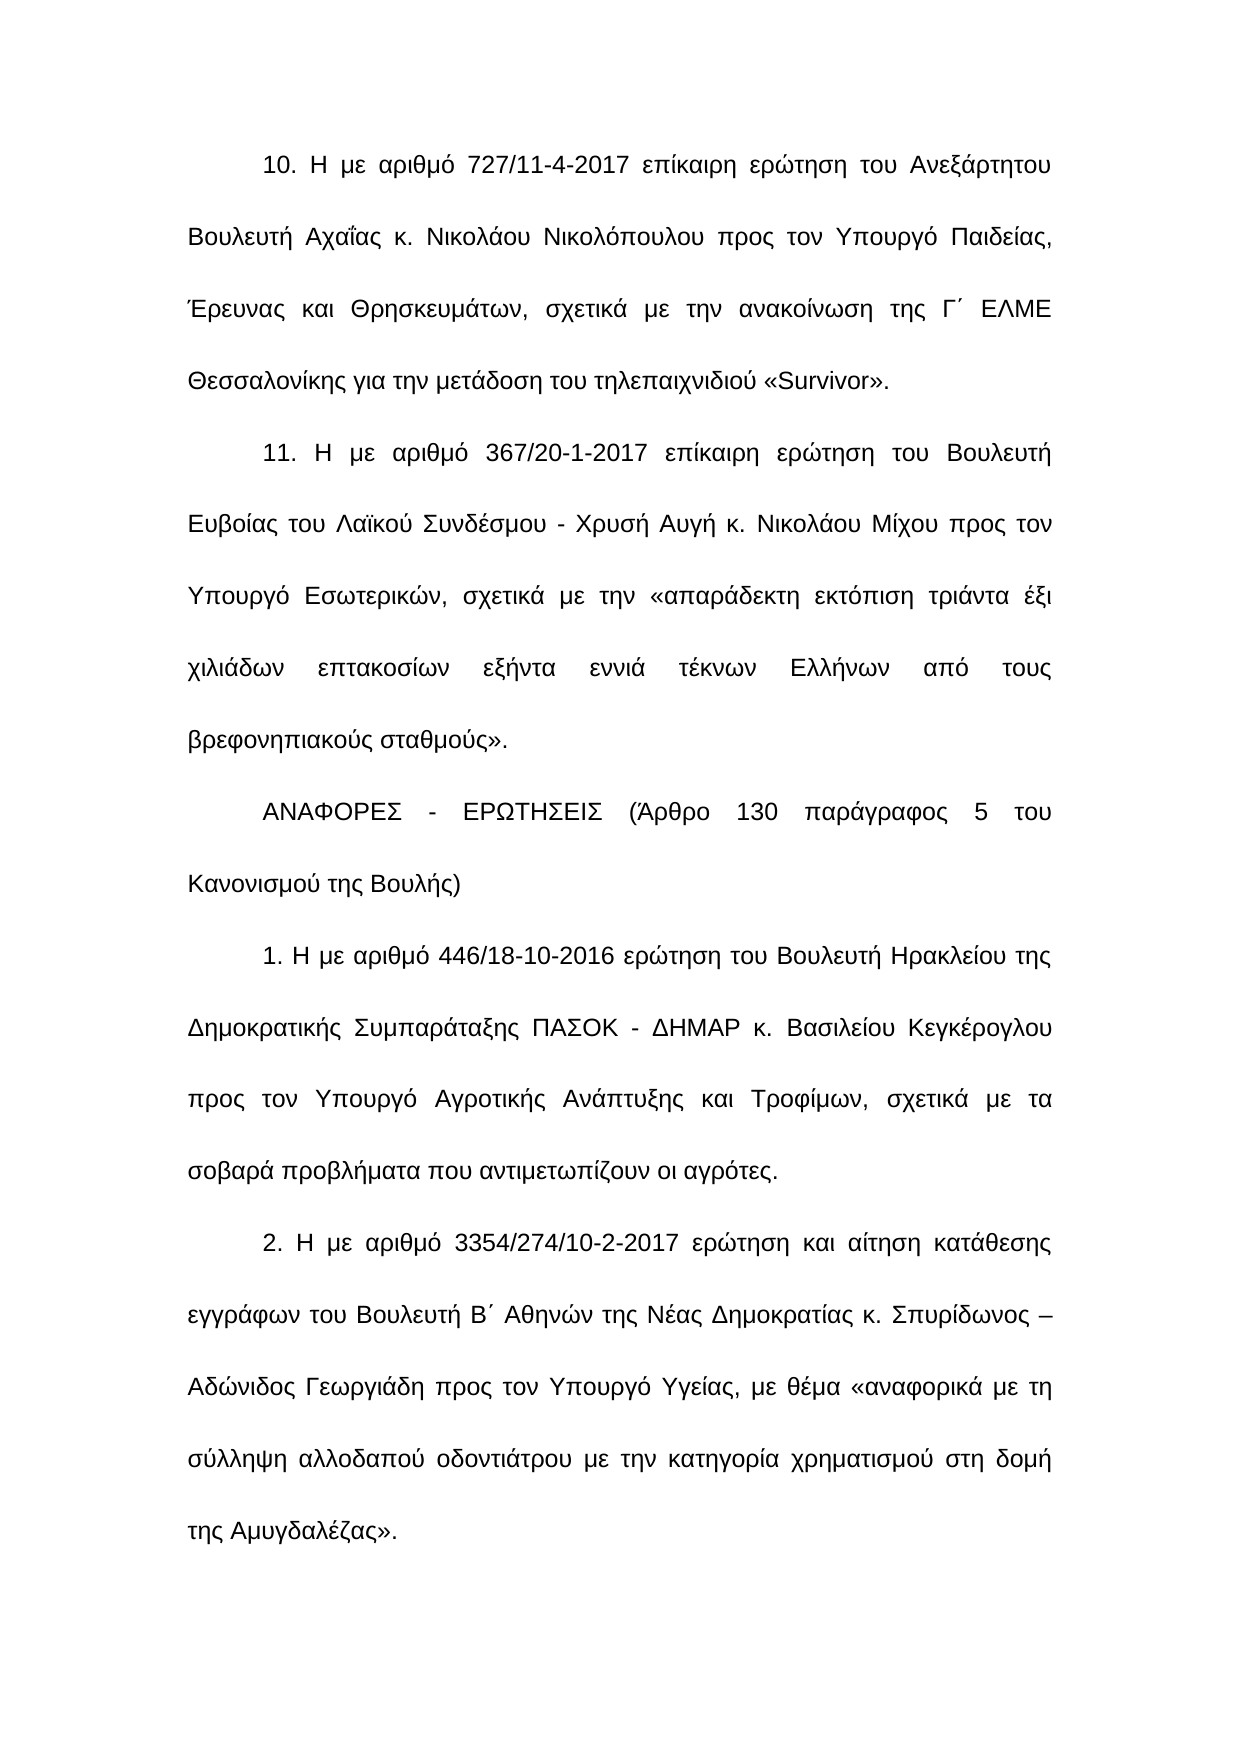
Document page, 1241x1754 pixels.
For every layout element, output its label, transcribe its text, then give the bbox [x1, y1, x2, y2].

text 10. Η με αριθμό 727/11-4-2017 επίκαιρη ερώτηση του Ανεξάρτητου Βουλευτή Αχαΐας κ. Νικολάου Νικολόπουλου προς τον Υπουργό Παιδείας, Έρευνας και Θρησκευμάτων, σχετικά με την ανακοίνωση της Γ΄ ΕΛΜΕ Θεσσαλονίκης για την μετάδοση του τηλεπαιχνιδιού «Survivor». [187, 150, 1053, 394]
text 2. Η με αριθμό 3354/274/10-2-2017 ερώτηση και αίτηση κατάθεσης εγγράφων του Βουλευτή Β΄ Αθηνών της Νέας Δημοκρατίας κ. Σπυρίδωνος – Αδώνιδος Γεωργιάδη προς τον Υπουργό Υγείας, με θέμα «αναφορικά με τη σύλληψη αλλοδαπού οδοντιάτρου με την κατηγορία χρηματισμού στη δομή της Αμυγδαλέζας». [187, 1228, 1053, 1544]
text 11. Η με αριθμό 367/20-1-2017 επίκαιρη ερώτηση του Βουλευτή Ευβοίας του Λαϊκού Συνδέσμου - Χρυσή Αυγή κ. Νικολάου Μίχου προς τον Υπουργό Εσωτερικών, σχετικά με την «απαράδεκτη εκτόπιση τριάντα έξι χιλιάδων επτακοσίων εξήντα εννιά τέκνων Ελλήνων από τους βρεφονηπιακούς σταθμούς». [187, 437, 1053, 754]
text 1. Η με αριθμό 446/18-10-2016 ερώτηση του Βουλευτή Ηρακλείου της Δημοκρατικής Συμπαράταξης ΠΑΣΟΚ - ΔΗΜΑΡ κ. Βασιλείου Κεγκέρογλου προς τον Υπουργό Αγροτικής Ανάπτυξης και Τροφίμων, σχετικά με τα σοβαρά προβλήματα που αντιμετωπίζουν οι αγρότες. [187, 941, 1053, 1185]
text ΑΝΑΦΟΡΕΣ - ΕΡΩΤΗΣΕΙΣ (Άρθρο 130 παράγραφος 5 του Κανονισμού της Βουλής) [187, 797, 1053, 897]
